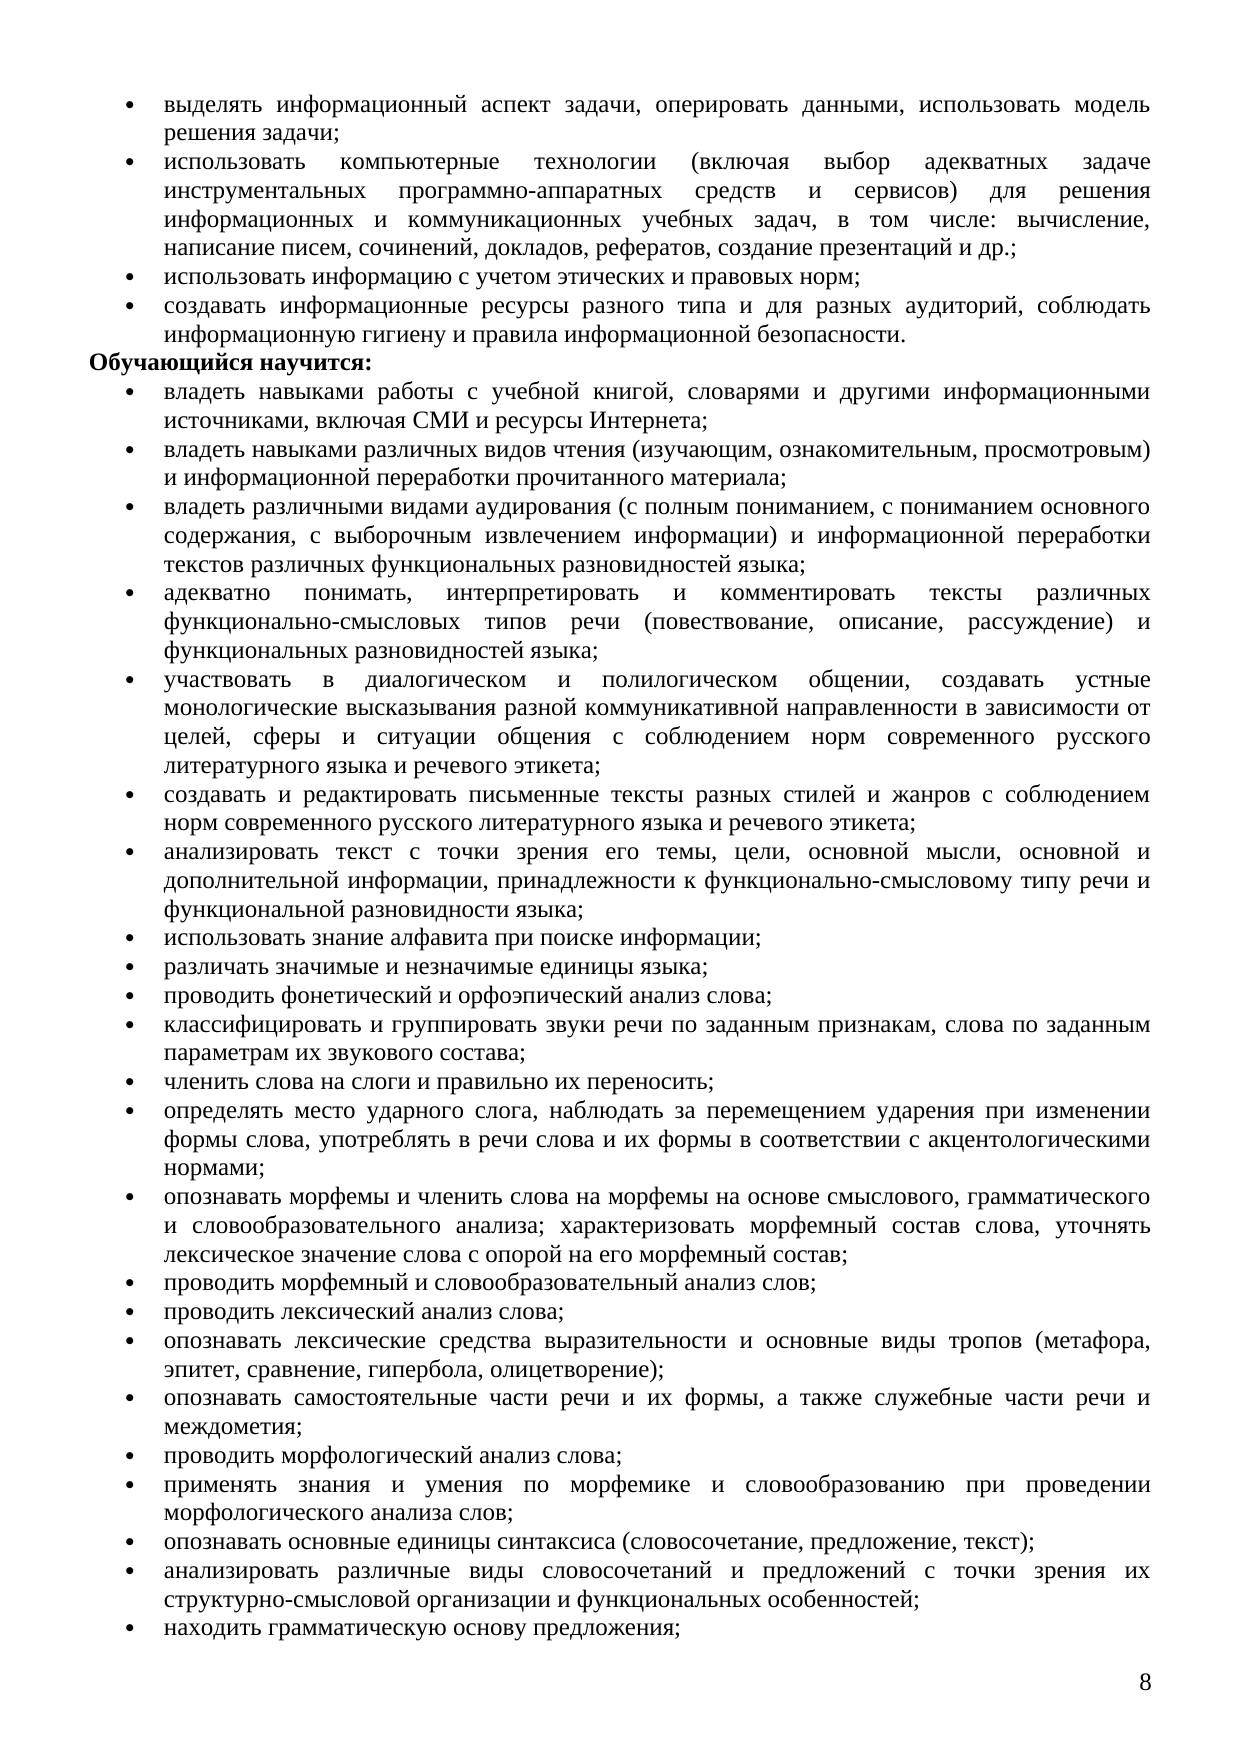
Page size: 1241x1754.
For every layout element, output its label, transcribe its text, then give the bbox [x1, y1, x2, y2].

list адекватно понимать, интерпретировать и комментировать тексты различных функционально-смысловых типов речи (повествование, описание, рассуждение) и функциональных разновидностей языка; [126, 577, 1152, 664]
list опознавать основные единицы синтаксиса (словосочетание, предложение, текст); [126, 1526, 1152, 1555]
list различать значимые и незначимые единицы языка; [126, 951, 1152, 980]
list определять место ударного слога, наблюдать за перемещением ударения при изменении формы слова, употреблять в речи слова и их формы в соответствии с акцентологическими нормами; [126, 1095, 1152, 1181]
list владеть навыками различных видов чтения (изучающим, ознакомительным, просмотровым) и информационной переработки прочитанного материала; [126, 434, 1152, 491]
list владеть навыками работы с учебной книгой, словарями и другими информационными источниками, включая СМИ и ресурсы Интернета; [126, 376, 1152, 434]
text Обучающийся научится: [89, 347, 1152, 376]
list проводить морфемный и словообразовательный анализ слов; [126, 1267, 1152, 1296]
list опознавать морфемы и членить слова на морфемы на основе смыслового, грамматического и словообразовательного анализа; характеризовать морфемный состав слова, уточнять лексическое значение слова с опорой на его морфемный состав; [126, 1181, 1152, 1267]
list анализировать различные виды словосочетаний и предложений с точки зрения их структурно-смысловой организации и функциональных особенностей; [126, 1555, 1152, 1612]
list классифицировать и группировать звуки речи по заданным признакам, слова по заданным параметрам их звукового состава; [126, 1009, 1152, 1066]
list использовать компьютерные технологии (включая выбор адекватных задаче инструментальных программно-аппаратных средств и сервисов) для решения информационных и коммуникационных учебных задач, в том числе: вычисление, написание писем, сочинений, докладов, рефератов, создание презентаций и др.; [126, 146, 1152, 261]
list выделять информационный аспект задачи, оперировать данными, использовать модель решения задачи; [126, 89, 1152, 146]
list членить слова на слоги и правильно их переносить; [126, 1066, 1152, 1095]
list использовать информацию с учетом этических и правовых норм; [126, 261, 1152, 290]
list проводить фонетический и орфоэпический анализ слова; [126, 980, 1152, 1009]
list анализировать текст с точки зрения его темы, цели, основной мысли, основной и дополнительной информации, принадлежности к функционально-смысловому типу речи и функциональной разновидности языка; [126, 836, 1152, 922]
list находить грамматическую основу предложения; [126, 1612, 1152, 1641]
list владеть различными видами аудирования (с полным пониманием, с пониманием основного содержания, с выборочным извлечением информации) и информационной переработки текстов различных функциональных разновидностей языка; [126, 491, 1152, 577]
list опознавать самостоятельные части речи и их формы, а также служебные части речи и междометия; [126, 1382, 1152, 1440]
list создавать и редактировать письменные тексты разных стилей и жанров с соблюдением норм современного русского литературного языка и речевого этикета; [126, 779, 1152, 836]
list применять знания и умения по морфемике и словообразованию при проведении морфологического анализа слов; [126, 1469, 1152, 1526]
list использовать знание алфавита при поиске информации; [126, 922, 1152, 951]
list проводить лексический анализ слова; [126, 1296, 1152, 1325]
list опознавать лексические средства выразительности и основные виды тропов (метафора, эпитет, сравнение, гипербола, олицетворение); [126, 1325, 1152, 1382]
list создавать информационные ресурсы разного типа и для разных аудиторий, соблюдать информационную гигиену и правила информационной безопасности. [126, 290, 1152, 347]
list проводить морфологический анализ слова; [126, 1440, 1152, 1469]
list участвовать в диалогическом и полилогическом общении, создавать устные монологические высказывания разной коммуникативной направленности в зависимости от целей, сферы и ситуации общения с соблюдением норм современного русского литературного языка и речевого этикета; [126, 664, 1152, 779]
